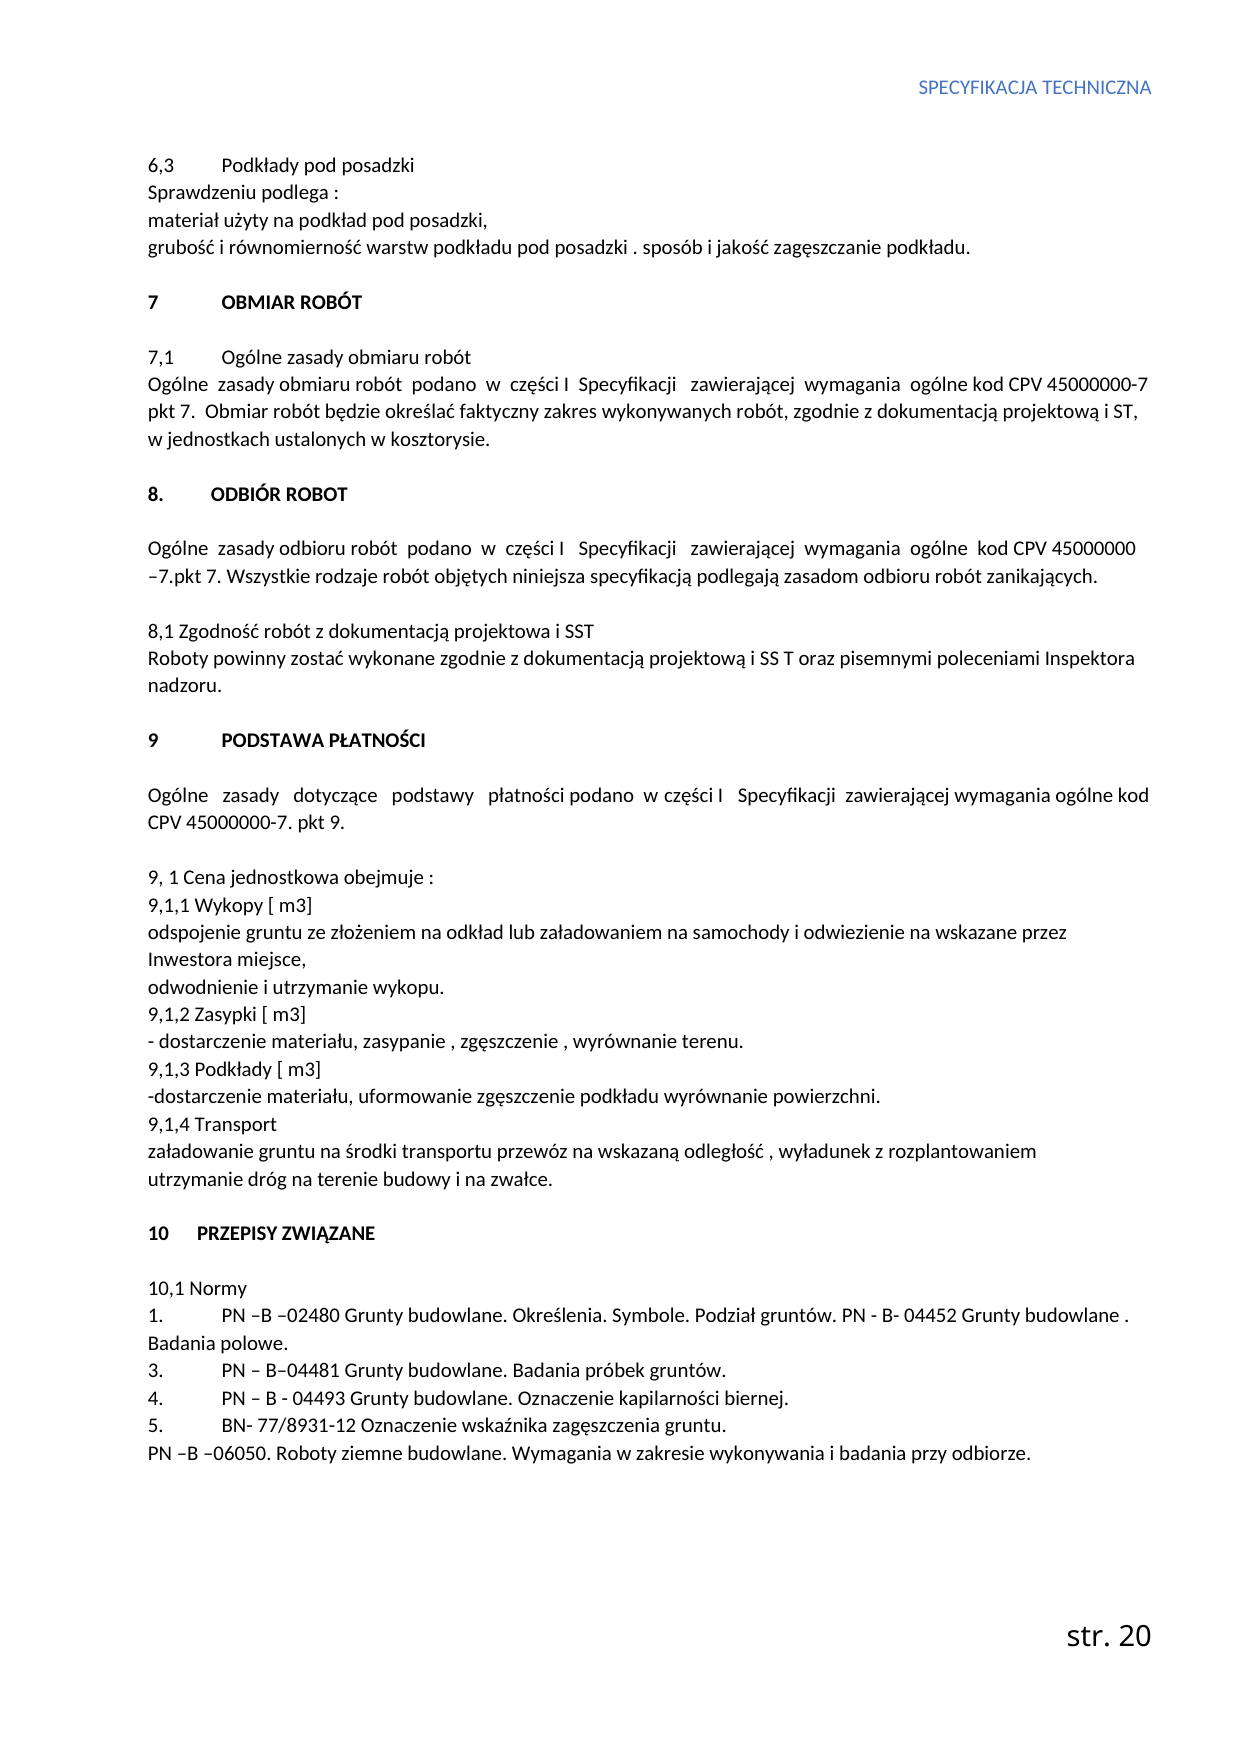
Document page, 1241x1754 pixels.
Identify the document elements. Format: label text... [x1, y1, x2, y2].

text 10,1 Normy [148, 1275, 1152, 1301]
text 9,1,4 Transport [148, 1111, 1152, 1136]
text odspojenie gruntu ze złożeniem na odkład lub załadowaniem na samochody i odwiezienie na wskazane przez Inwestora miejsce, [148, 919, 1152, 972]
text 10 PRZEPISY ZWIĄZANE [148, 1221, 1152, 1246]
text materiał użyty na podkład pod posadzki, [148, 207, 1152, 232]
text załadowanie gruntu na środki transportu przewóz na wskazaną odległość , wyładunek z rozplantowaniem [148, 1138, 1152, 1164]
text 9, 1 Cena jednostkowa obejmuje : [148, 864, 1152, 890]
text 7,1 Ogólne zasady obmiaru robót [148, 344, 1152, 369]
text 5. BN- 77/8931-12 Oznaczenie wskaźnika zagęszczenia gruntu. [148, 1412, 1152, 1438]
text Ogólne zasady odbioru robót podano w części I Specyfikacji zawierającej wymagania ogólne kod CPV 45000000 –7.pkt 7. Wszystkie rodzaje robót objętych niniejsza specyfikacją podlegają zasadom odbioru robót zanikających. [148, 536, 1152, 588]
text 9,1,2 Zasypki [ m3] [148, 1001, 1152, 1027]
text Ogólne zasady obmiaru robót podano w części I Specyfikacji zawierającej wymagania ogólne kod CPV 45000000-7 pkt 7. Obmiar robót będzie określać faktyczny zakres wykonywanych robót, zgodnie z dokumentacją projektową i ST, w jednostkach ustalonych w kosztorysie. [148, 371, 1152, 451]
text 9,1,1 Wykopy [ m3] [148, 892, 1152, 917]
text PN –B –06050. Roboty ziemne budowlane. Wymagania w zakresie wykonywania i badania przy odbiorze. [148, 1440, 1152, 1465]
text 3. PN – B–04481 Grunty budowlane. Badania próbek gruntów. [148, 1357, 1152, 1383]
text 6,3 Podkłady pod posadzki [148, 152, 1152, 177]
text Roboty powinny zostać wykonane zgodnie z dokumentacją projektową i SS T oraz pisemnymi poleceniami Inspektora nadzoru. [148, 645, 1152, 698]
text 4. PN – B - 04493 Grunty budowlane. Oznaczenie kapilarności biernej. [148, 1385, 1152, 1410]
text 8,1 Zgodność robót z dokumentacją projektowa i SST [148, 618, 1152, 643]
text 9,1,3 Podkłady [ m3] [148, 1056, 1152, 1082]
text -dostarczenie materiału, uformowanie zgęszczenie podkładu wyrównanie powierzchni. [148, 1083, 1152, 1109]
text grubość i równomierność warstw podkładu pod posadzki . sposób i jakość zagęszczanie podkładu. [148, 234, 1152, 260]
text 7 OBMIAR ROBÓT [148, 289, 1152, 314]
text 8. ODBIÓR ROBOT [148, 481, 1152, 506]
text utrzymanie dróg na terenie budowy i na zwałce. [148, 1166, 1152, 1191]
text odwodnienie i utrzymanie wykopu. [148, 974, 1152, 999]
text Ogólne zasady dotyczące podstawy płatności podano w części I Specyfikacji zawierającej wymagania ogólne kod CPV 45000000-7. pkt 9. [148, 782, 1152, 835]
text Sprawdzeniu podlega : [148, 179, 1152, 205]
text 1. PN –B –02480 Grunty budowlane. Określenia. Symbole. Podział gruntów. PN - B- 04452 Grunty budowlane . Badania polowe. [148, 1303, 1152, 1356]
text - dostarczenie materiału, zasypanie , zgęszczenie , wyrównanie terenu. [148, 1029, 1152, 1054]
text 9 PODSTAWA PŁATNOŚCI [148, 727, 1152, 753]
